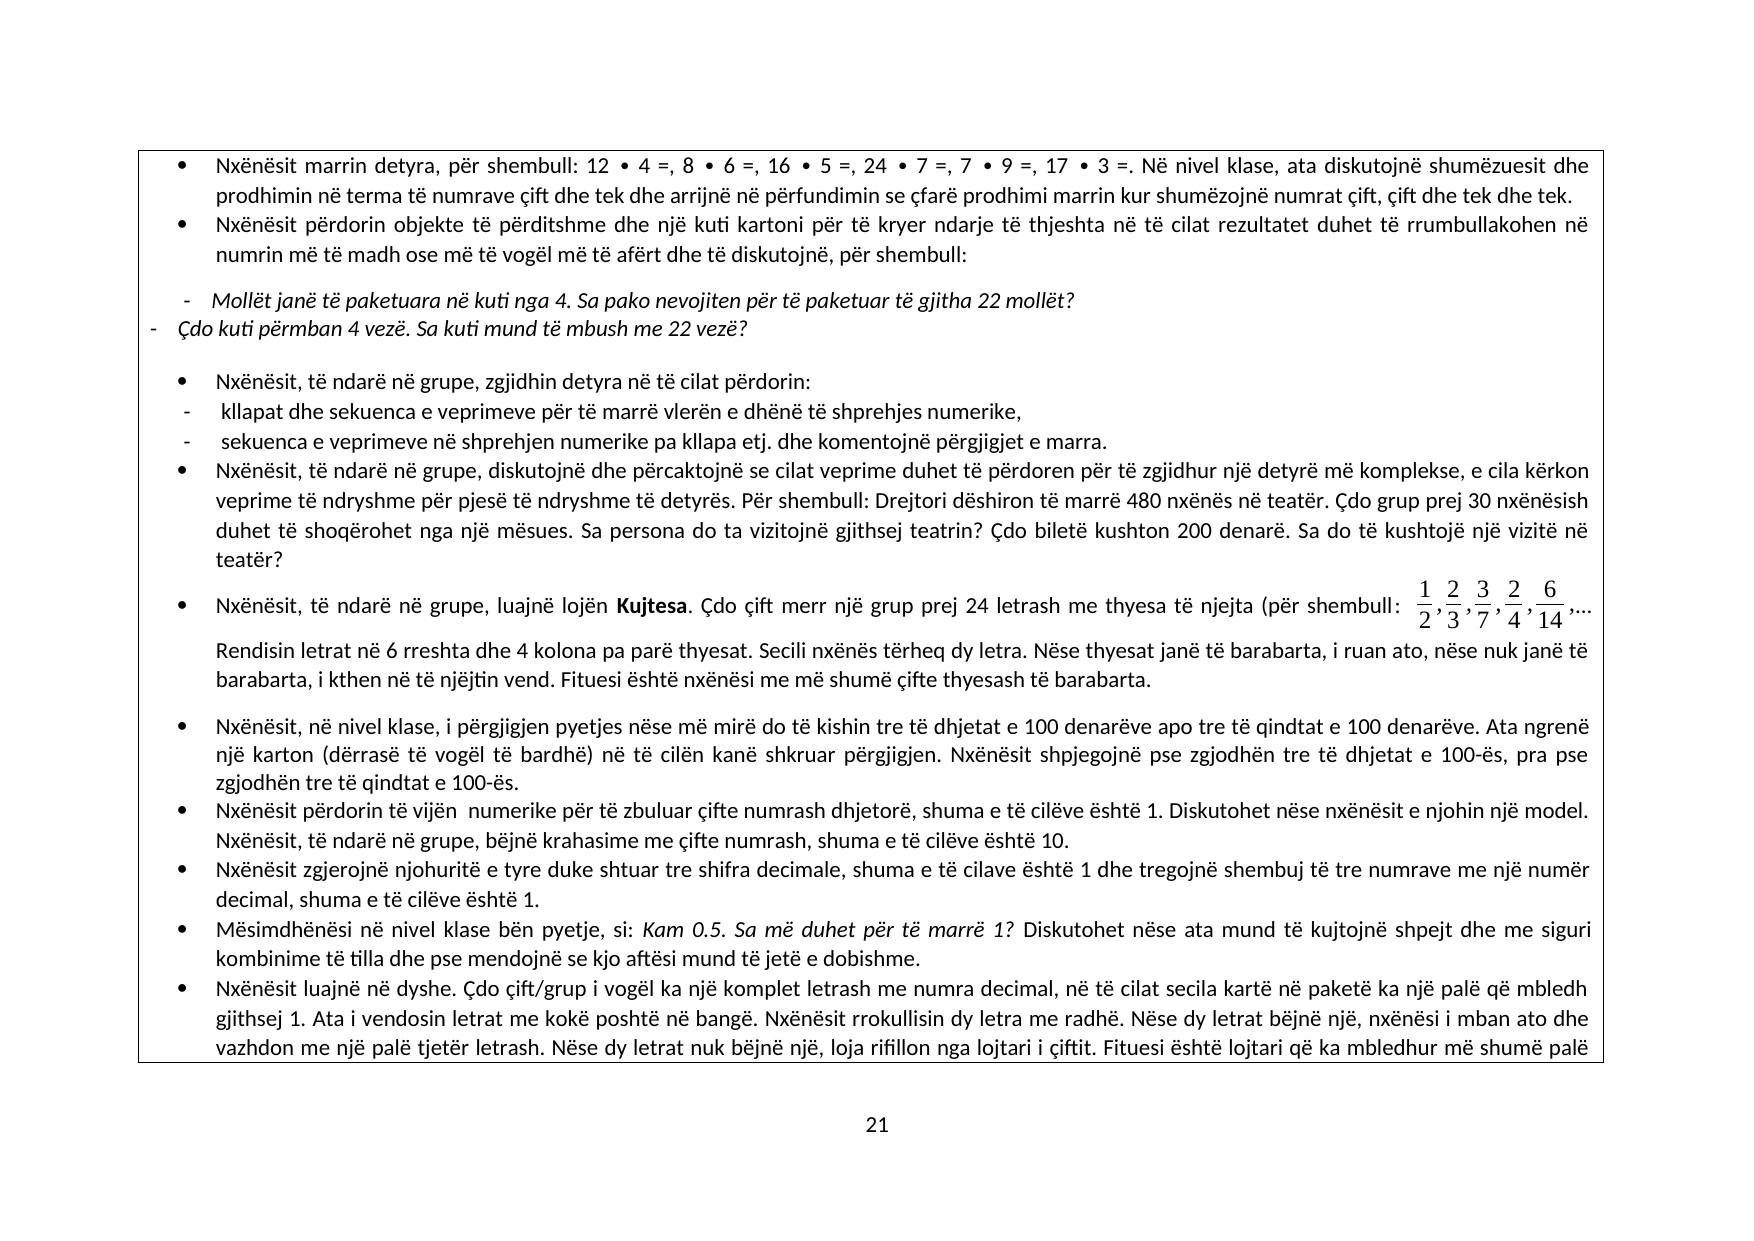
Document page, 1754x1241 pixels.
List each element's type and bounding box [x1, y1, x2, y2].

table_cell [139, 151, 1603, 1062]
